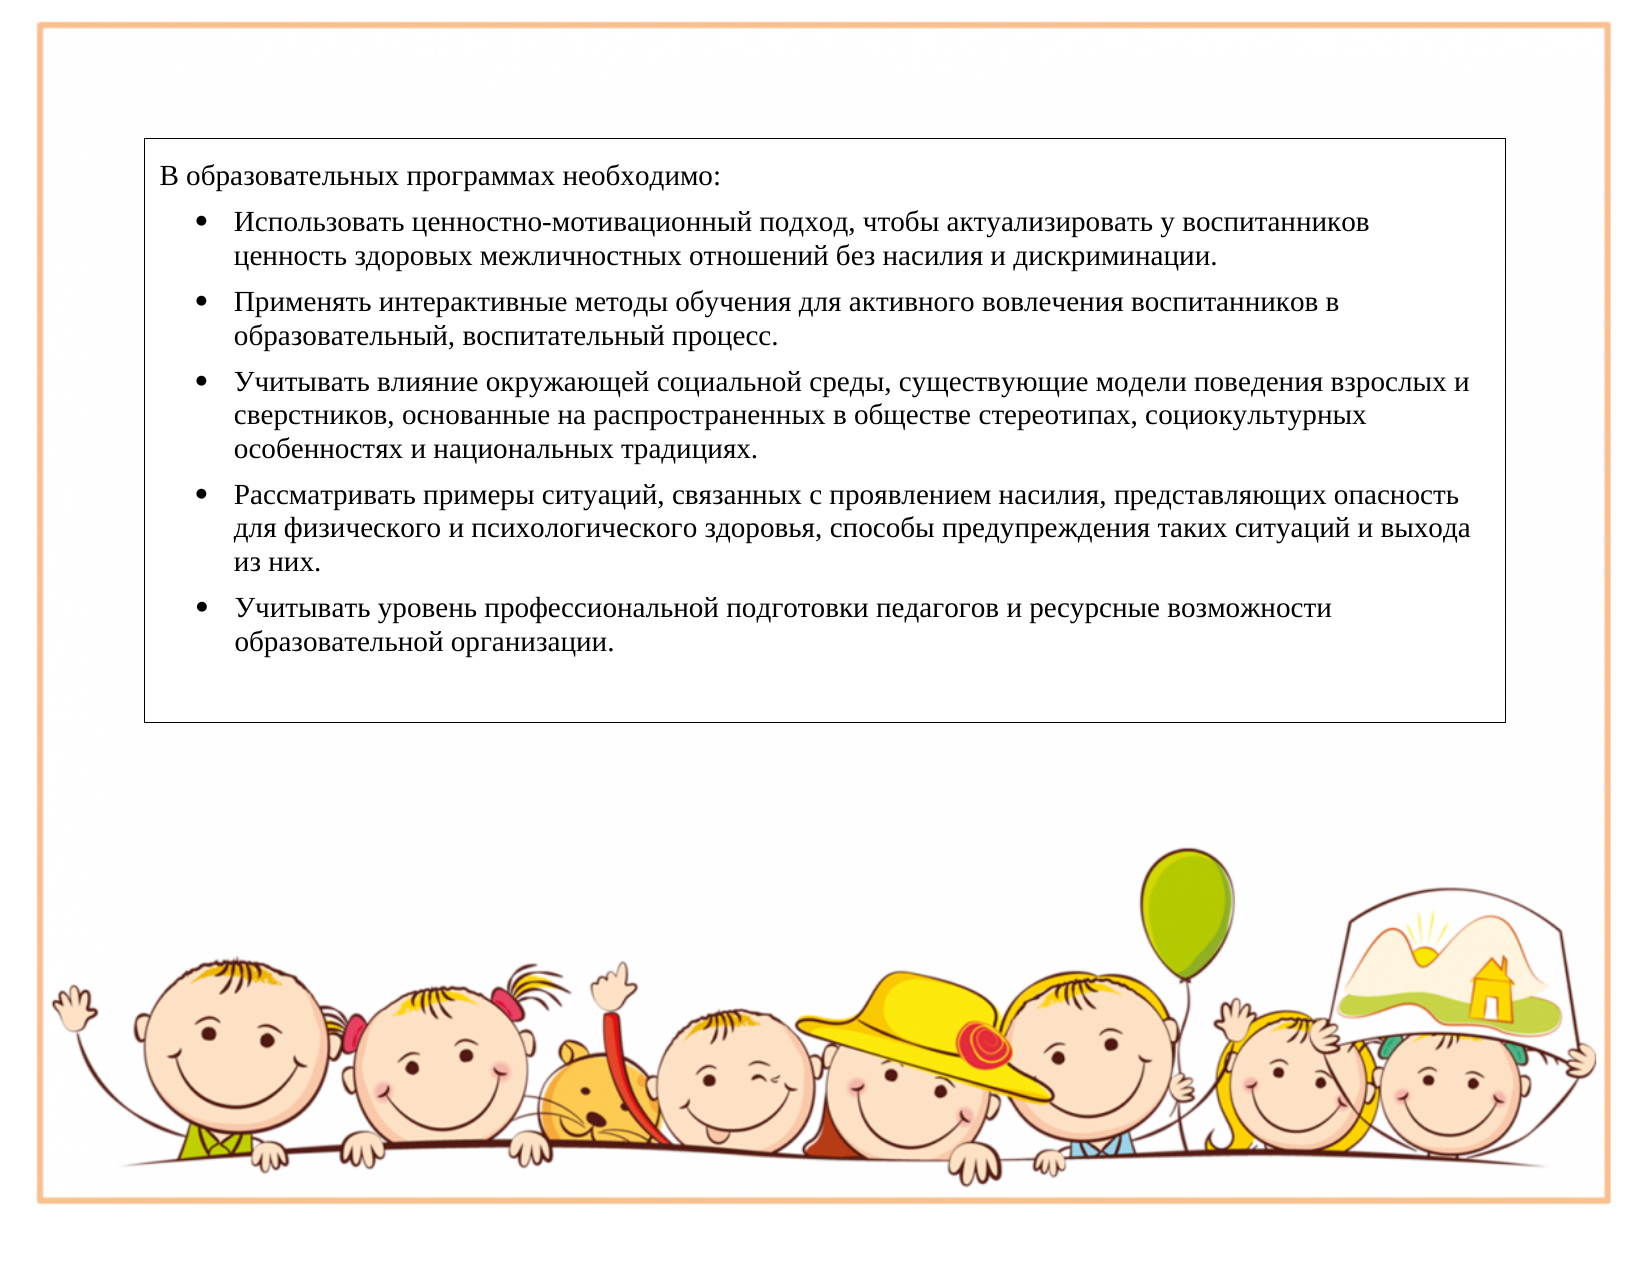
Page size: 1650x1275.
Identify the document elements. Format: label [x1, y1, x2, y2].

picture [36, 21, 1612, 1205]
